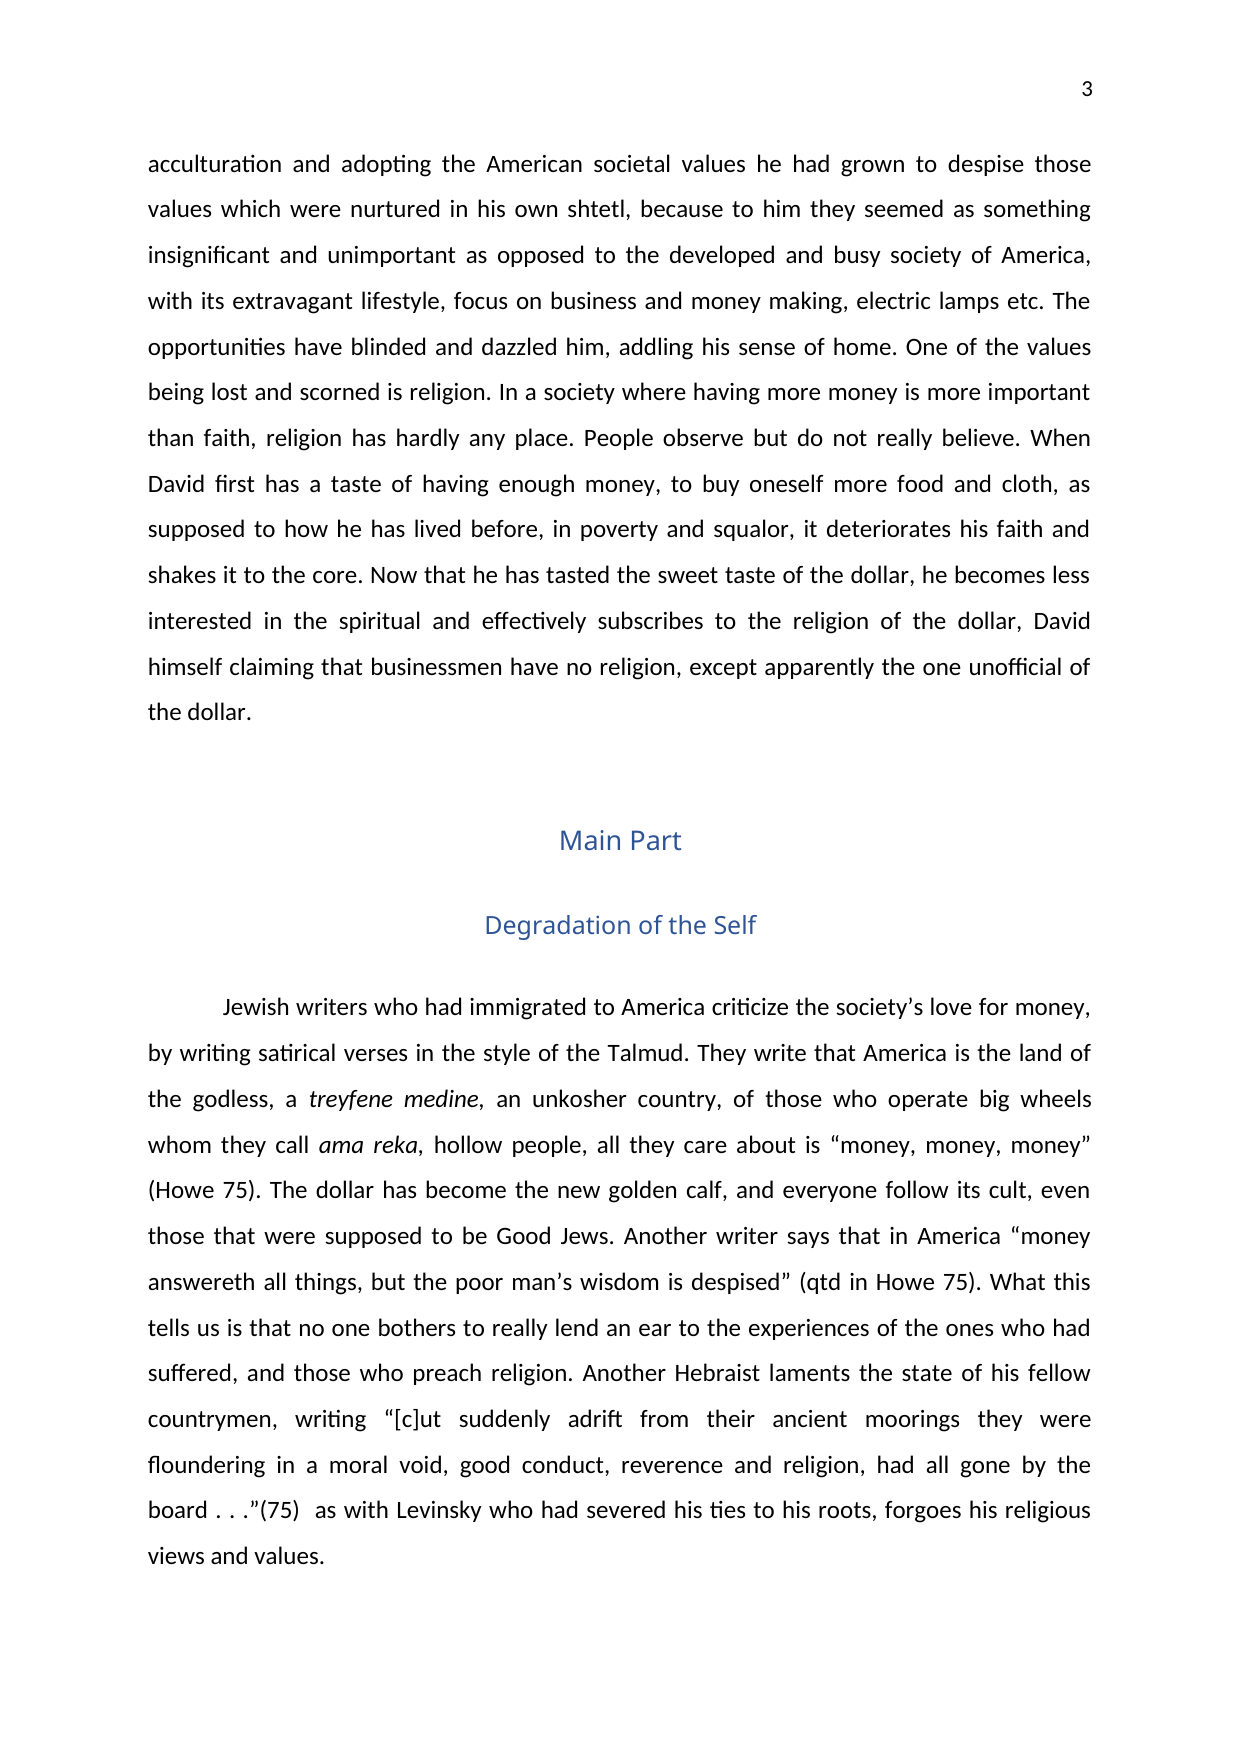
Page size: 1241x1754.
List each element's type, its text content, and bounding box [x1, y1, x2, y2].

text Jewish writers who had immigrated to America criticize the society’s love for money, by writing satirical verses in the style of the Talmud. They write that America is the land of the godless, a treyfene medine, an unkosher country, of those who operate big wheels whom they call ama reka, hollow people, all they care about is “money, money, money” (Howe 75). The dollar has become the new golden calf, and everyone follow its cult, even those that were supposed to be Good Jews. Another writer says that in America “money answereth all things, but the poor man’s wisdom is despised” (qtd in Howe 75). What this tells us is that no one bothers to really lend an ear to the experiences of the ones who had suffered, and those who preach religion. Another Hebraist laments the state of his fellow countrymen, writing “[c]ut suddenly adrift from their ancient moorings they were floundering in a moral void, good conduct, reverence and religion, had all gone by the board . . .”(75) as with Levinsky who had severed his ties to his roots, forgoes his religious views and values. [148, 992, 1092, 1571]
subtitle Main Part [148, 821, 1092, 858]
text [148, 148, 1092, 727]
subtitle Degradation of the Self [148, 908, 1092, 942]
